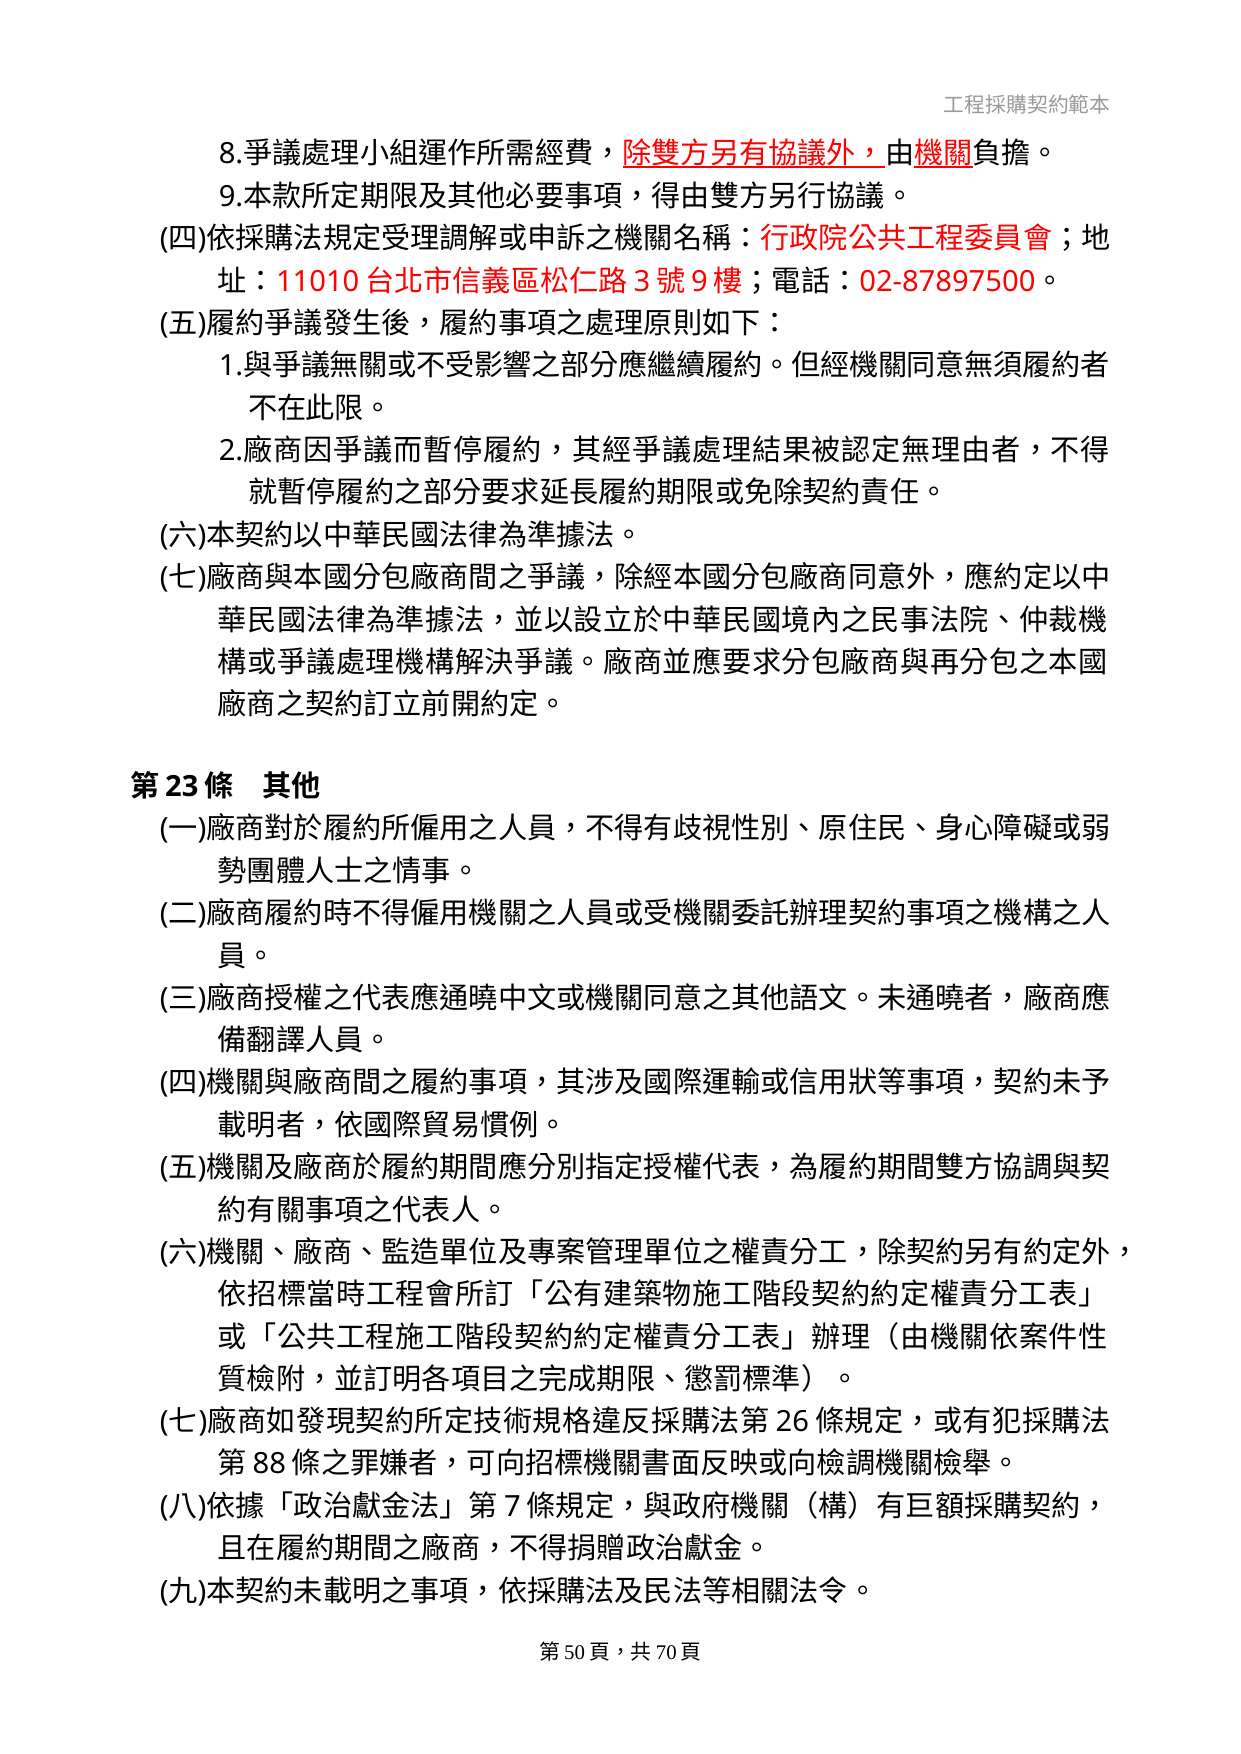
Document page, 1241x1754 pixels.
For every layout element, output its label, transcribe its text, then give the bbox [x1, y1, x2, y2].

text (四)機關與廠商間之履約事項，其涉及國際運輸或信用狀等事項，契約未予載明者，依國際貿易慣例。 [159, 1059, 1110, 1144]
text (九)本契約未載明之事項，依採購法及民法等相關法令。 [159, 1567, 1110, 1609]
text 1.與爭議無關或不受影響之部分應繼續履約。但經機關同意無須履約者不在此限。 [218, 342, 1110, 427]
text (一)廠商對於履約所僱用之人員，不得有歧視性別、原住民、身心障礙或弱勢團體人士之情事。 [159, 805, 1110, 890]
text (八)依據「政治獻金法」第7條規定，與政府機關（構）有巨額採購契約，且在履約期間之廠商，不得捐贈政治獻金。 [159, 1482, 1110, 1567]
text (二)廠商履約時不得僱用機關之人員或受機關委託辦理契約事項之機構之人員。 [159, 890, 1110, 974]
text (五)機關及廠商於履約期間應分別指定授權代表，為履約期間雙方協調與契約有關事項之代表人。 [159, 1144, 1110, 1228]
text (六)機關、廠商、監造單位及專案管理單位之權責分工，除契約另有約定外，依招標當時工程會所訂「公有建築物施工階段契約約定權責分工表」或「公共工程施工階段契約約定權責分工表」辦理（由機關依案件性質檢附，並訂明各項目之完成期限、懲罰標準）。 [159, 1228, 1110, 1398]
text 9.本款所定期限及其他必要事項，得由雙方另行協議。 [218, 172, 1110, 215]
text 2.廠商因爭議而暫停履約，其經爭議處理結果被認定無理由者，不得就暫停履約之部分要求延長履約期限或免除契約責任。 [218, 427, 1110, 511]
text (三)廠商授權之代表應通曉中文或機關同意之其他語文。未通曉者，廠商應備翻譯人員。 [159, 974, 1110, 1059]
text (七)廠商如發現契約所定技術規格違反採購法第26條規定，或有犯採購法第88條之罪嫌者，可向招標機關書面反映或向檢調機關檢舉。 [159, 1398, 1110, 1482]
text 第23條 其他 [130, 763, 1110, 805]
text (七)廠商與本國分包廠商間之爭議，除經本國分包廠商同意外，應約定以中華民國法律為準據法，並以設立於中華民國境內之民事法院、仲裁機構或爭議處理機構解決爭議。廠商並應要求分包廠商與再分包之本國廠商之契約訂立前開約定。 [159, 554, 1110, 723]
text (四)依採購法規定受理調解或申訴之機關名稱：行政院公共工程委員會；地址：11010台北市信義區松仁路3號9樓；電話：02-87897500。 [159, 215, 1110, 299]
text (六)本契約以中華民國法律為準據法。 [159, 511, 1110, 554]
text 8.爭議處理小組運作所需經費，除雙方另有協議外，由機關負擔。 [218, 130, 1110, 172]
text (五)履約爭議發生後，履約事項之處理原則如下： [159, 299, 1110, 342]
